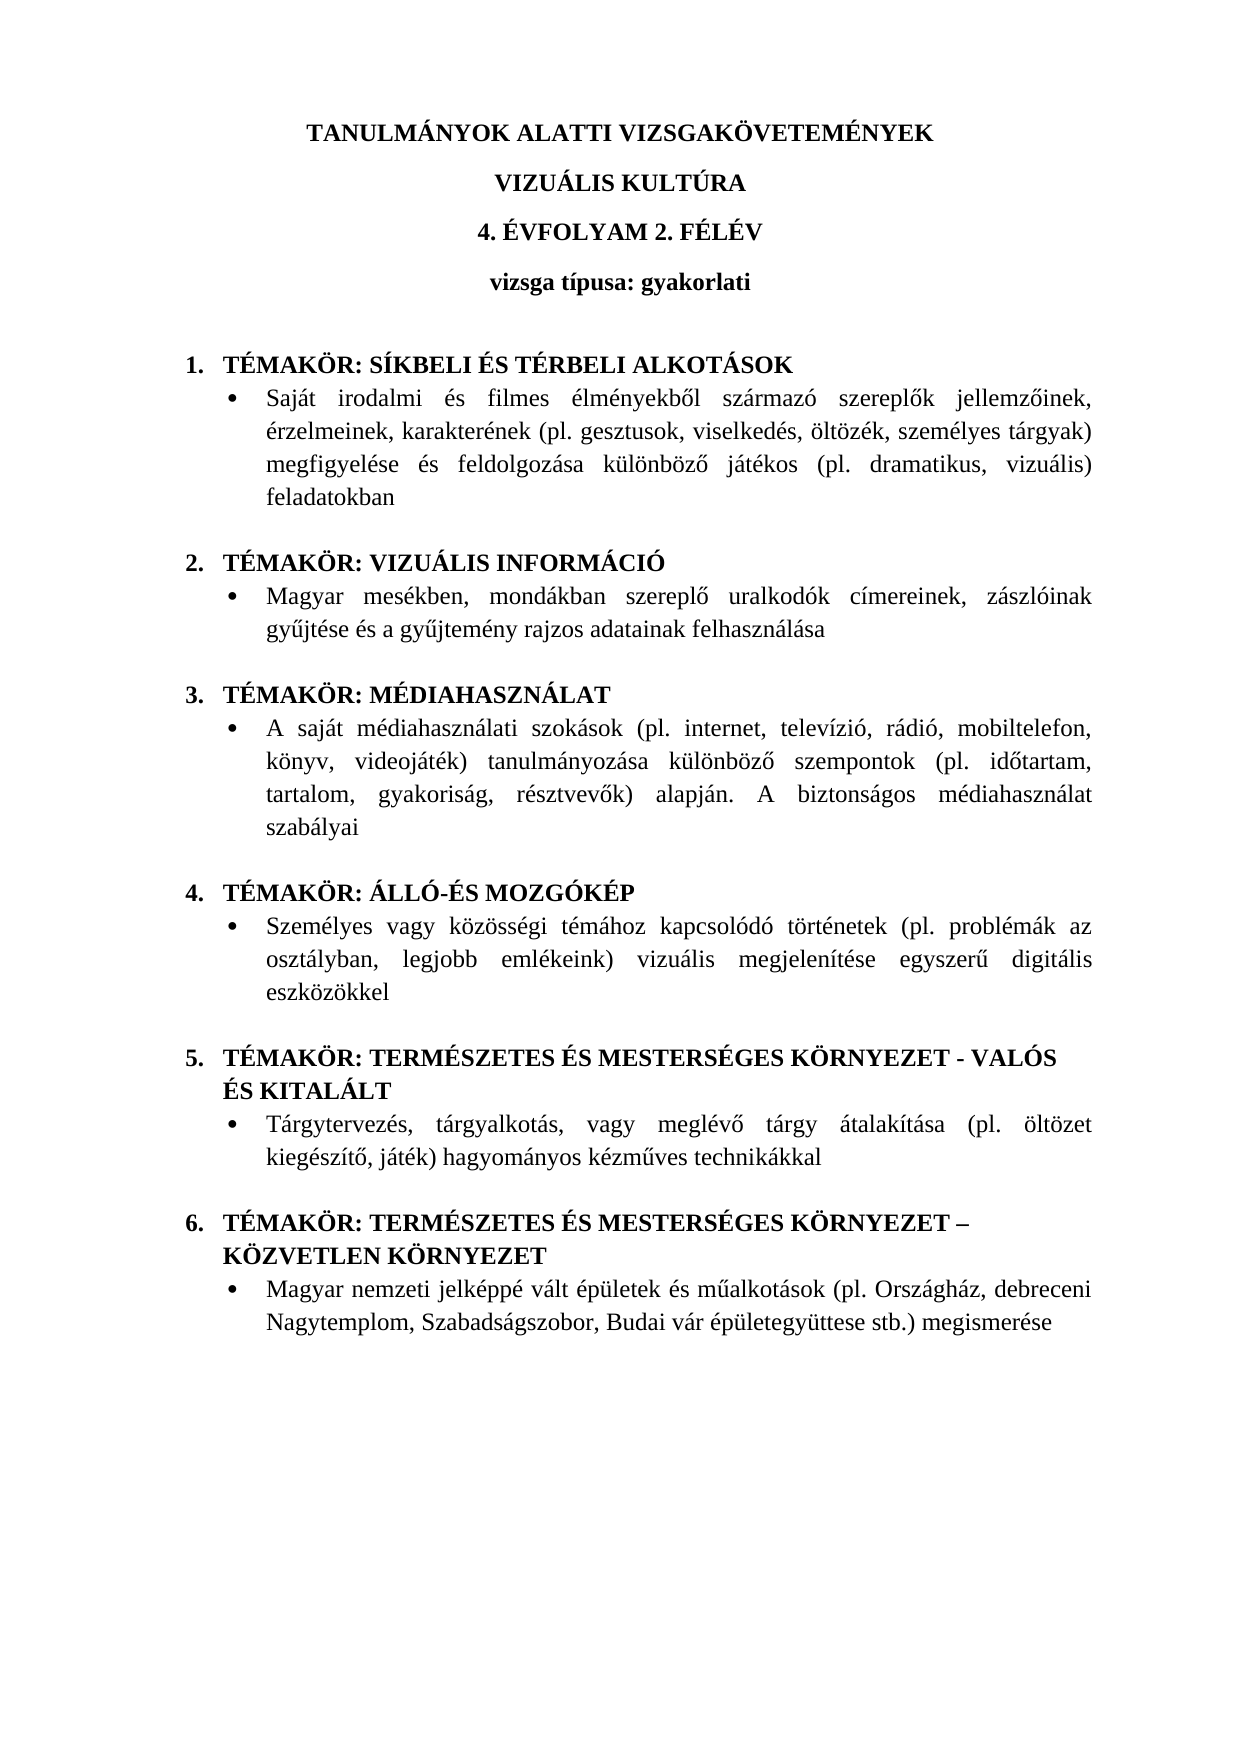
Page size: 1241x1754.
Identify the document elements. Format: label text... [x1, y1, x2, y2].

text TANULMÁNYOK ALATTI VIZSGAKÖVETEMÉNYEK [148, 118, 1093, 147]
text 4. ÉVFOLYAM 2. FÉLÉV [148, 217, 1093, 246]
text vizsga típusa: gyakorlati [148, 267, 1093, 296]
list TÉMAKÖR: SÍKBELI ÉS TÉRBELI ALKOTÁSOK [185, 350, 1093, 379]
list Személyes vagy közösségi témához kapcsolódó történetek (pl. problémák az osztályban, legjobb emlékeink) vizuális megjelenítése egyszerű digitális eszközökkel [228, 911, 1093, 1006]
list Magyar mesékben, mondákban szereplő uralkodók címereinek, zászlóinak gyűjtése és a gyűjtemény rajzos adatainak felhasználása [228, 581, 1093, 643]
list TÉMAKÖR: TERMÉSZETES ÉS MESTERSÉGES KÖRNYEZET – KÖZVETLEN KÖRNYEZET [185, 1208, 1093, 1270]
list TÉMAKÖR: TERMÉSZETES ÉS MESTERSÉGES KÖRNYEZET - VALÓS ÉS KITALÁLT [185, 1043, 1093, 1105]
list Tárgytervezés, tárgyalkotás, vagy meglévő tárgy átalakítása (pl. öltözet kiegészítő, játék) hagyományos kézműves technikákkal [228, 1109, 1093, 1171]
list Saját irodalmi és filmes élményekből származó szereplők jellemzőinek, érzelmeinek, karakterének (pl. gesztusok, viselkedés, öltözék, személyes tárgyak) megfigyelése és feldolgozása különböző játékos (pl. dramatikus, vizuális) feladatokban [228, 383, 1093, 511]
list A saját médiahasználati szokások (pl. internet, televízió, rádió, mobiltelefon, könyv, videojáték) tanulmányozása különböző szempontok (pl. időtartam, tartalom, gyakoriság, résztvevők) alapján. A biztonságos médiahasználat szabályai [228, 713, 1093, 841]
list TÉMAKÖR: MÉDIAHASZNÁLAT [185, 680, 1093, 709]
text VIZUÁLIS KULTÚRA [148, 168, 1093, 197]
list Magyar nemzeti jelképpé vált épületek és műalkotások (pl. Országház, debreceni Nagytemplom, Szabadságszobor, Budai vár épületegyüttese stb.) megismerése [228, 1274, 1093, 1336]
list TÉMAKÖR: VIZUÁLIS INFORMÁCIÓ [185, 548, 1093, 577]
list TÉMAKÖR: ÁLLÓ-ÉS MOZGÓKÉP [185, 878, 1093, 907]
